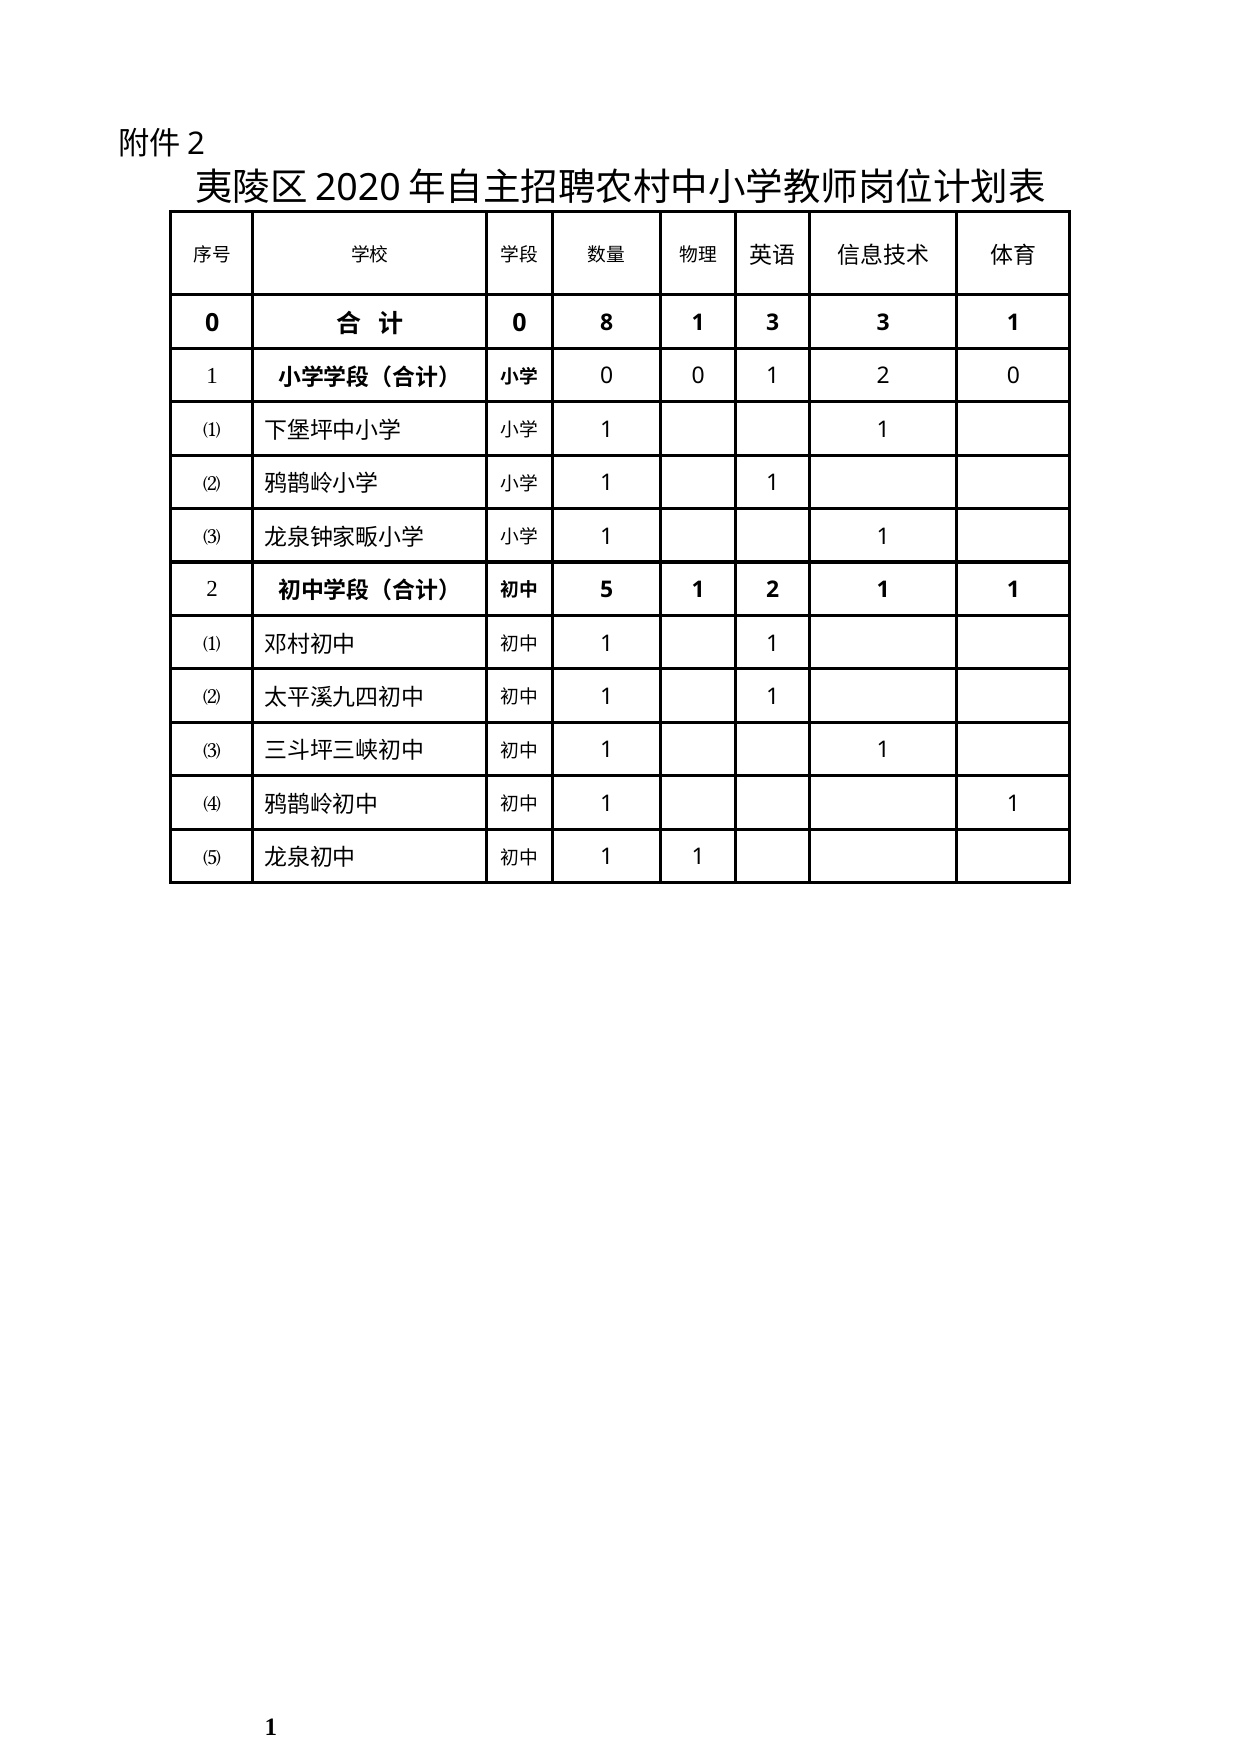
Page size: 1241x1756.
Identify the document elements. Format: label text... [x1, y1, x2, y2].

table_cell ⑴ [172, 617, 251, 667]
table_cell 1 [554, 831, 659, 881]
table_cell 1 [662, 296, 734, 347]
table_cell 2 [811, 350, 955, 400]
table_cell 鸦鹊岭初中 [254, 777, 485, 828]
table_cell 5 [554, 564, 659, 614]
table_cell 1 [554, 777, 659, 828]
table_cell [811, 457, 955, 507]
table_cell ⑶ [172, 510, 251, 560]
table_cell 初中 [488, 724, 551, 774]
table_cell 0 [554, 350, 659, 400]
table_header 体育 [958, 213, 1068, 293]
table_header 信息技术 [811, 213, 955, 293]
table_cell 1 [737, 670, 808, 721]
table_header 学校 [254, 213, 485, 293]
table_cell 3 [737, 296, 808, 347]
table_cell ⑵ [172, 670, 251, 721]
table_cell 初中 [488, 617, 551, 667]
table_header 数量 [554, 213, 659, 293]
table_cell 1 [811, 510, 955, 560]
table_cell 小学 [488, 510, 551, 560]
table_cell 1 [662, 564, 734, 614]
table_cell [662, 777, 734, 828]
table_cell 下堡坪中小学 [254, 403, 485, 453]
table_cell [958, 617, 1068, 667]
table_cell [811, 670, 955, 721]
table_cell 初中 [488, 831, 551, 881]
table_cell ⑵ [172, 457, 251, 507]
table_cell 0 [662, 350, 734, 400]
table_header 序号 [172, 213, 251, 293]
table_cell 1 [958, 564, 1068, 614]
table_cell 小学 [488, 457, 551, 507]
table_cell 1 [172, 350, 251, 400]
table_cell [737, 510, 808, 560]
table_cell [662, 670, 734, 721]
table_cell 1 [554, 510, 659, 560]
table_cell 1 [737, 617, 808, 667]
table_cell 鸦鹊岭小学 [254, 457, 485, 507]
table_cell 2 [737, 564, 808, 614]
table_cell 0 [172, 296, 251, 347]
table_cell [662, 403, 734, 453]
text 夷陵区2020年自主招聘农村中小学教师岗位计划表 [118, 164, 1122, 210]
table_cell 1 [554, 403, 659, 453]
table_cell [737, 777, 808, 828]
table_cell [958, 724, 1068, 774]
table_cell 0 [488, 296, 551, 347]
table_cell [811, 617, 955, 667]
table_cell 1 [811, 564, 955, 614]
table_cell [958, 510, 1068, 560]
table_cell 8 [554, 296, 659, 347]
table_header 英语 [737, 213, 808, 293]
table_cell 1 [554, 457, 659, 507]
table_cell [662, 510, 734, 560]
table_cell [737, 403, 808, 453]
table_header 学段 [488, 213, 551, 293]
table_cell 小学 [488, 403, 551, 453]
text 附件2 [118, 118, 1122, 164]
table_cell 1 [811, 403, 955, 453]
table_cell 龙泉钟家畈小学 [254, 510, 485, 560]
table_cell 2 [172, 564, 251, 614]
table_cell ⑸ [172, 831, 251, 881]
table_cell [662, 617, 734, 667]
table_cell [737, 831, 808, 881]
table_cell 初中学段（合计） [254, 564, 485, 614]
table_header 物理 [662, 213, 734, 293]
table_cell 1 [662, 831, 734, 881]
table_cell 三斗坪三峡初中 [254, 724, 485, 774]
table_cell 0 [958, 350, 1068, 400]
table_cell 1 [958, 296, 1068, 347]
table_cell 1 [737, 457, 808, 507]
table_cell [811, 777, 955, 828]
table_cell [958, 457, 1068, 507]
table_cell 1 [811, 724, 955, 774]
table_cell ⑴ [172, 403, 251, 453]
table_cell 1 [554, 670, 659, 721]
table_cell 初中 [488, 670, 551, 721]
table_cell [958, 831, 1068, 881]
table_cell 初中 [488, 564, 551, 614]
table_cell 3 [811, 296, 955, 347]
table_cell 小学学段（合计） [254, 350, 485, 400]
table_cell [662, 724, 734, 774]
table_cell 太平溪九四初中 [254, 670, 485, 721]
table_cell [811, 831, 955, 881]
table_cell [737, 724, 808, 774]
table_cell 龙泉初中 [254, 831, 485, 881]
table_cell ⑷ [172, 777, 251, 828]
table_cell 初中 [488, 777, 551, 828]
table_cell 1 [554, 724, 659, 774]
table_cell 小学 [488, 350, 551, 400]
table_cell 合 计 [254, 296, 485, 347]
table_cell 邓村初中 [254, 617, 485, 667]
table_cell [958, 403, 1068, 453]
table_cell 1 [554, 617, 659, 667]
table_cell 1 [737, 350, 808, 400]
table_cell 1 [958, 777, 1068, 828]
table_cell [662, 457, 734, 507]
table_cell ⑶ [172, 724, 251, 774]
table_cell [958, 670, 1068, 721]
